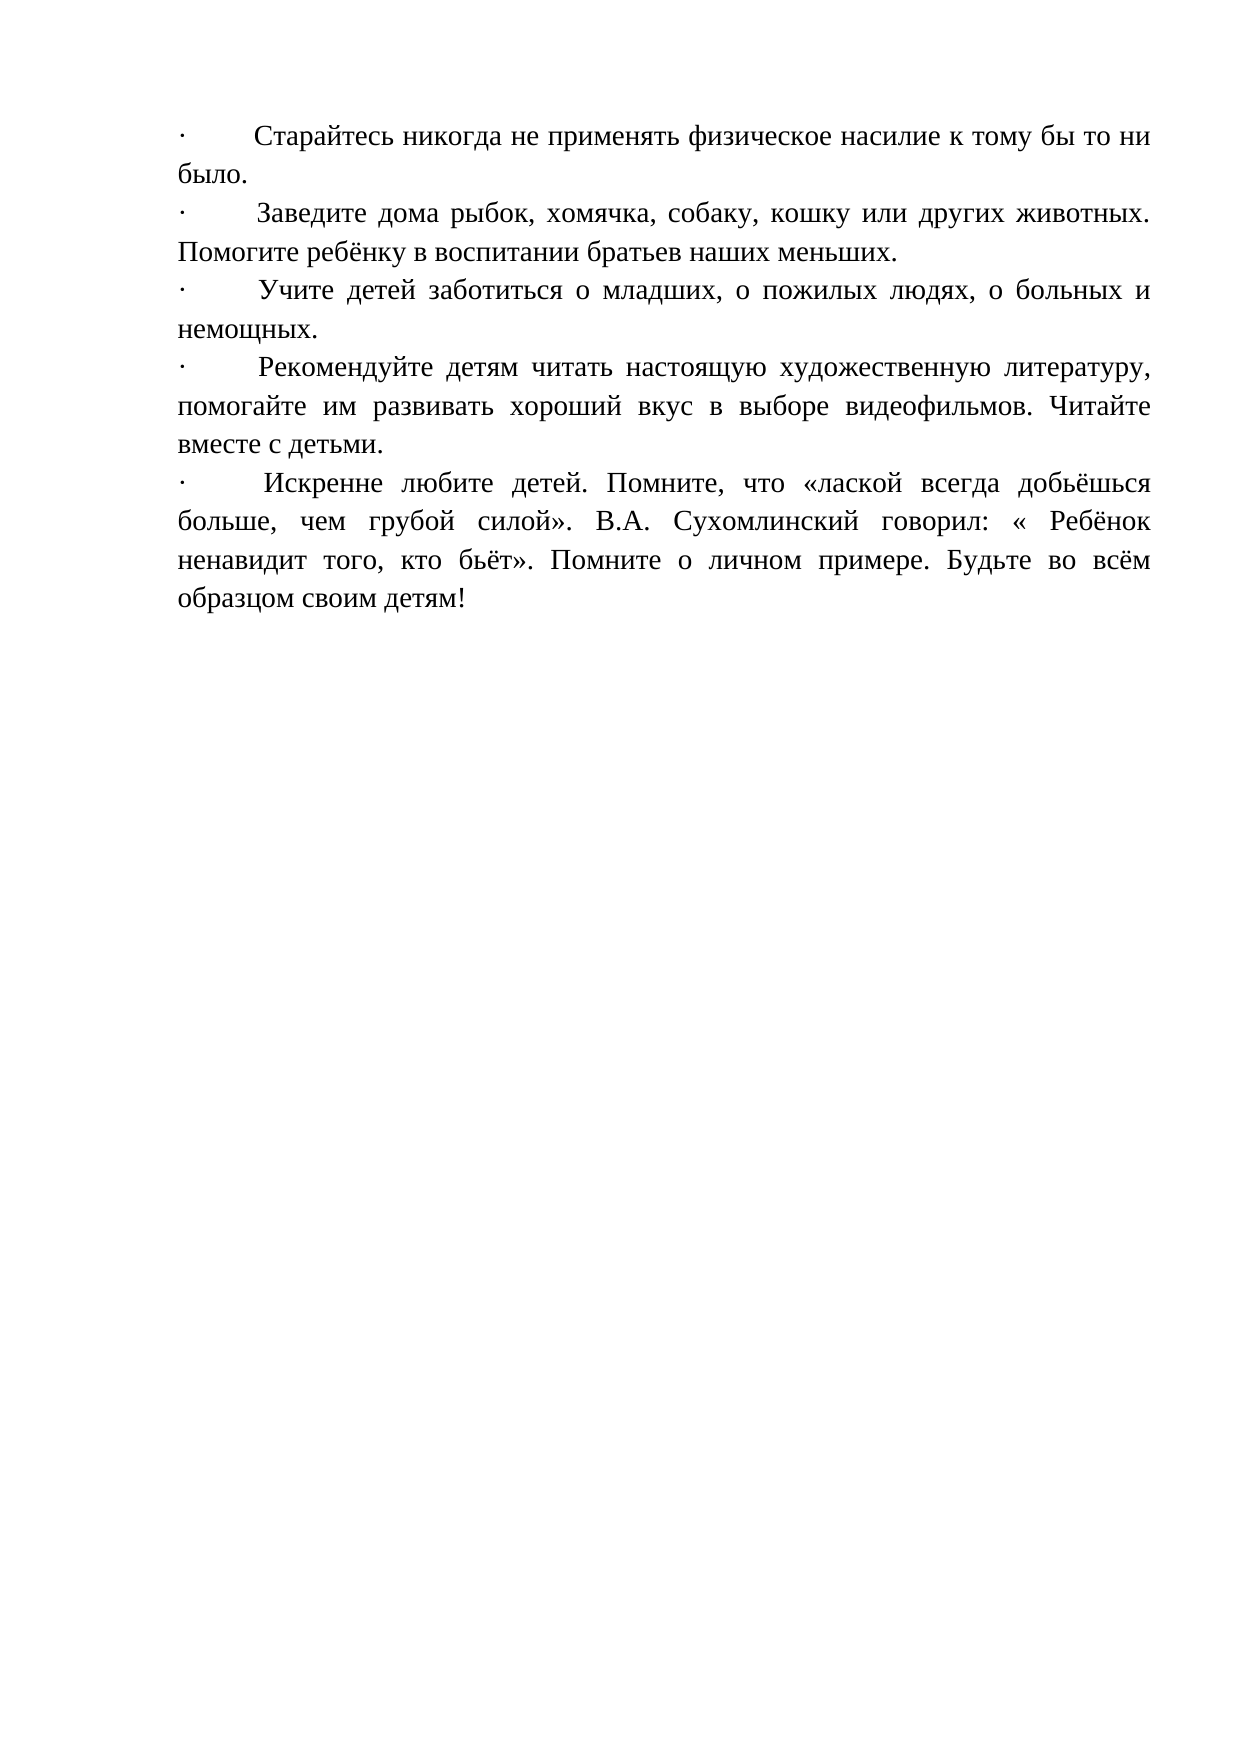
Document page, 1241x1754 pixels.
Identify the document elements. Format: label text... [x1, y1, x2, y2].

text · Искренне любите детей. Помните, что «лаской всегда добьёшься больше, чем грубой силой». В.А. Сухомлинский говорил: « Ребёнок ненавидит того, кто бьёт». Помните о личном примере. Будьте во всём образцом своим детям! [177, 465, 1152, 614]
text · Заведите дома рыбок, хомячка, собаку, кошку или других животных. Помогите ребёнку в воспитании братьев наших меньших. [177, 195, 1152, 267]
text · Учите детей заботиться о младших, о пожилых людях, о больных и немощных. [177, 272, 1152, 344]
text · Старайтесь никогда не применять физическое насилие к тому бы то ни было. [177, 118, 1152, 190]
text · Рекомендуйте детям читать настоящую художественную литературу, помогайте им развивать хороший вкус в выборе видеофильмов. Читайте вместе с детьми. [177, 349, 1152, 460]
